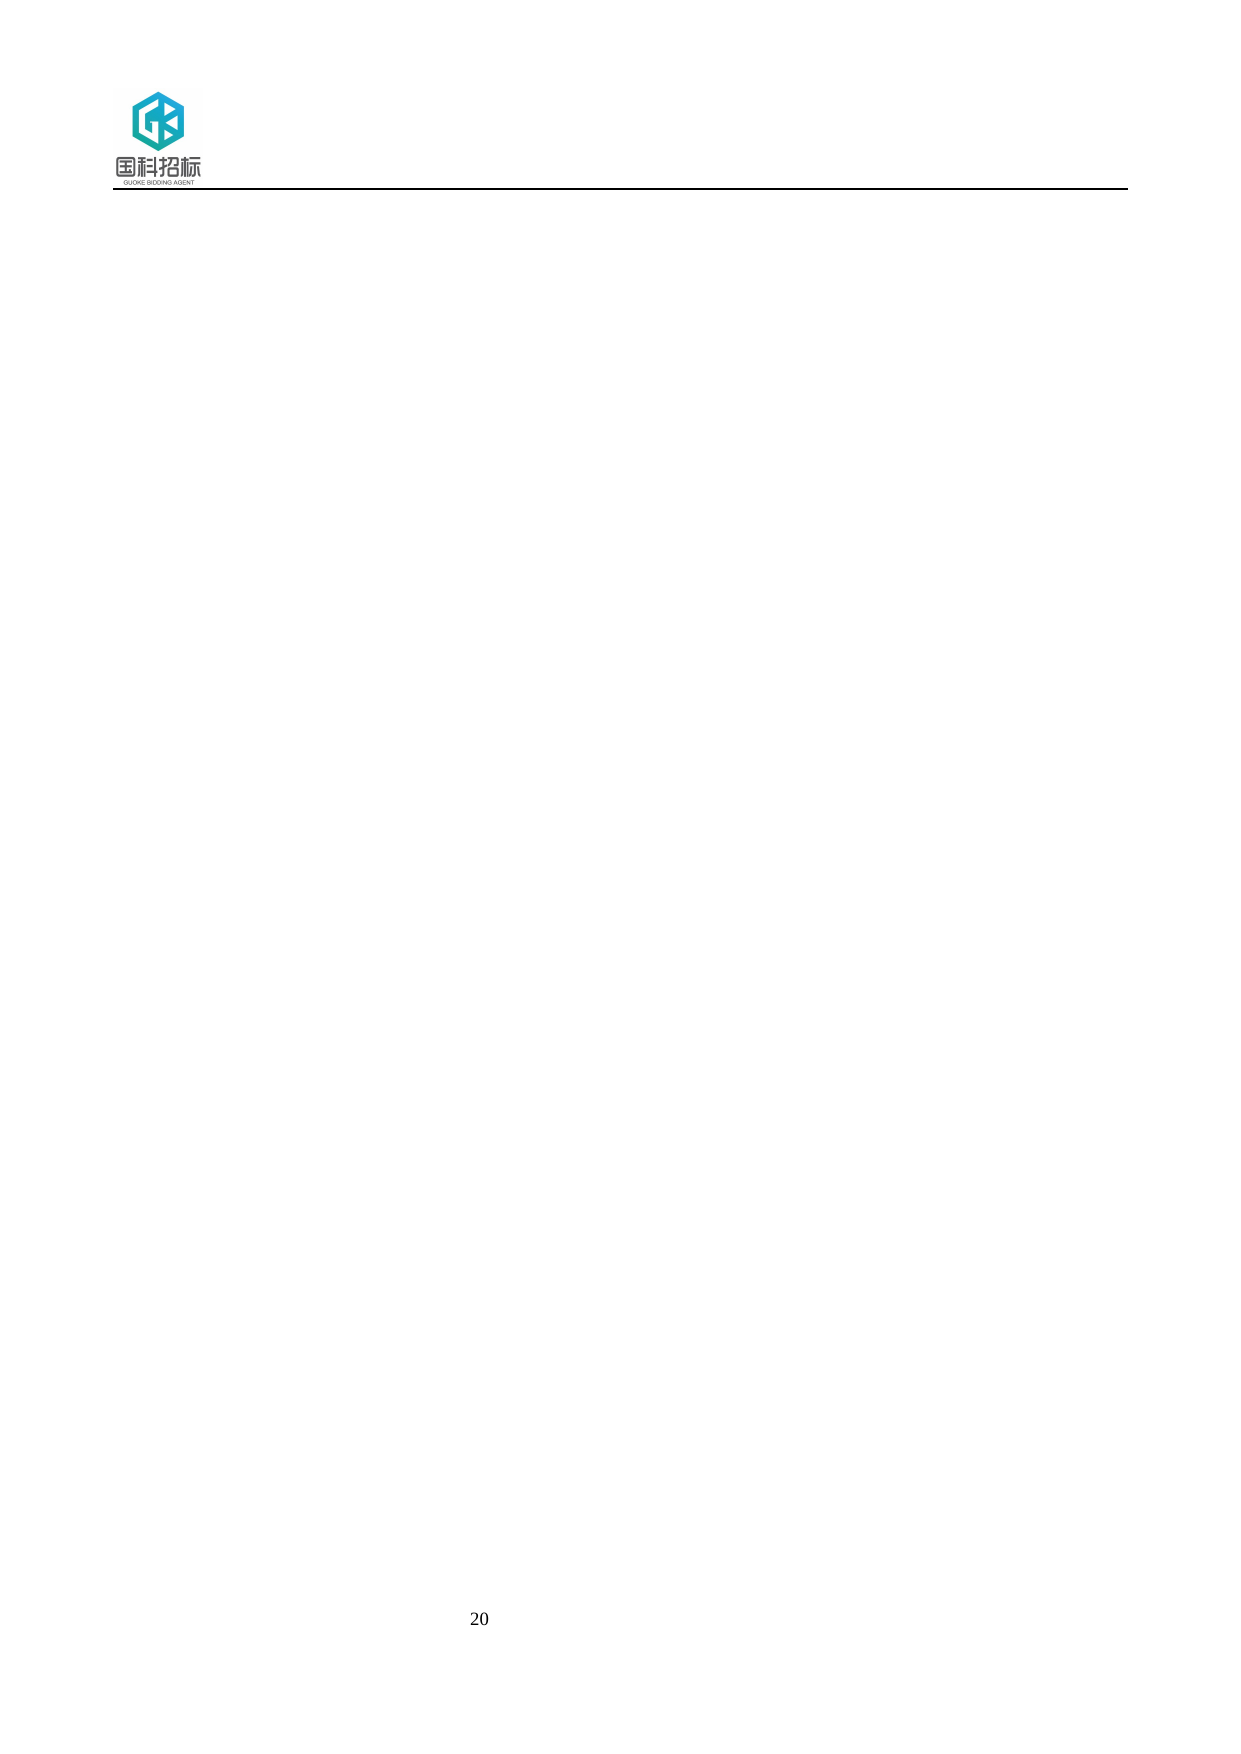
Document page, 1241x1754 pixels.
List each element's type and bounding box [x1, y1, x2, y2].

picture [112, 88, 204, 187]
